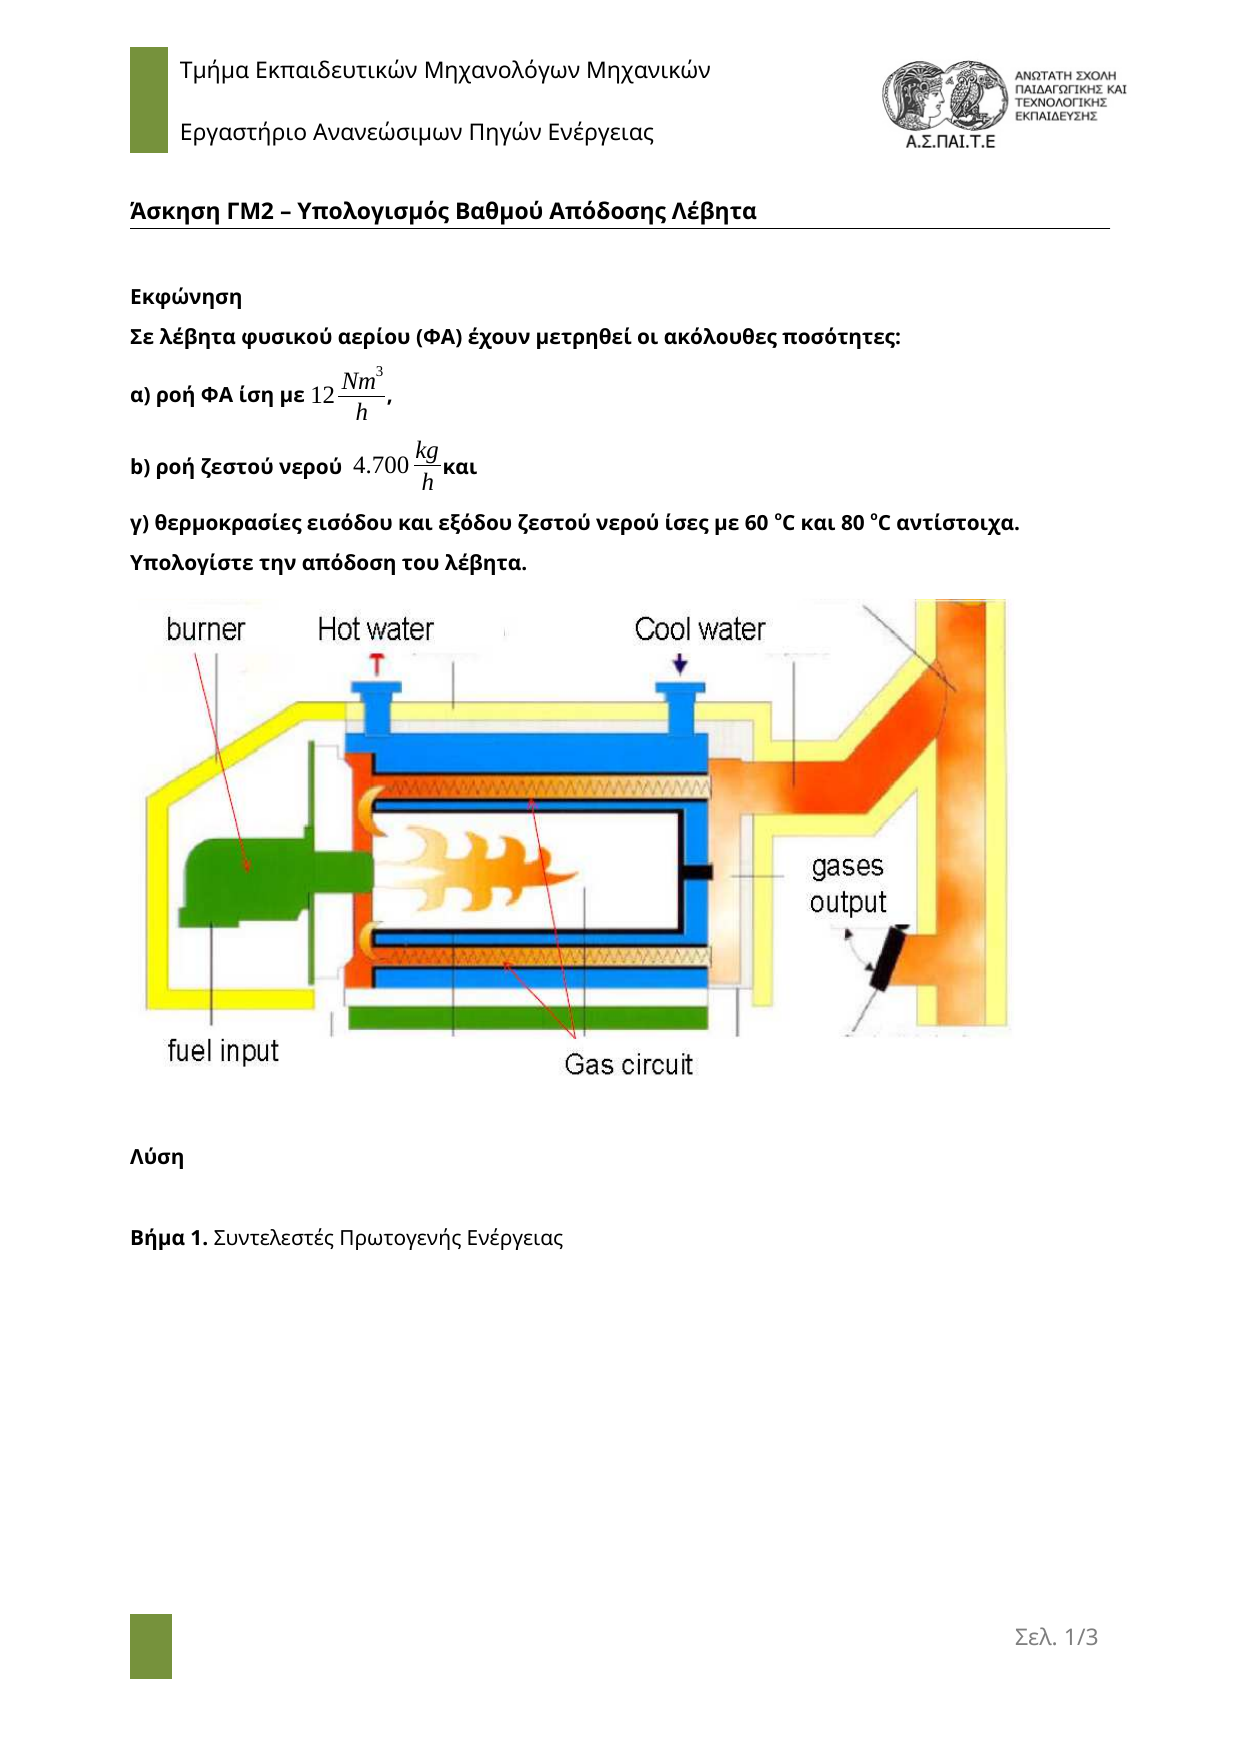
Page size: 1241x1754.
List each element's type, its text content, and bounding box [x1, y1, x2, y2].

picture [129, 588, 1015, 1090]
text Υπολογίστε την απόδοση του λέβητα. [130, 548, 1110, 577]
text Σε λέβητα φυσικού αερίου (ΦΑ) έχουν μετρηθεί οι ακόλουθες ποσότητες: [130, 322, 1110, 351]
text α) ροή ΦΑ ίση με , [130, 363, 1110, 425]
text γ) θερμοκρασίες εισόδου και εξόδου ζεστού νερού ίσες με 60 oC και 80 oC αντίστοιχα. [130, 508, 1110, 536]
text Άσκηση ΓΜ2 – Υπολογισμός Βαθμού Απόδοσης Λέβητα [130, 195, 1110, 228]
text Εκφώνηση [130, 282, 1110, 311]
text b) ροή ζεστού νερού και [130, 437, 1110, 496]
text Λύση [130, 1142, 1110, 1171]
text Βήμα 1. Συντελεστές Πρωτογενής Ενέργειας [130, 1223, 1110, 1251]
